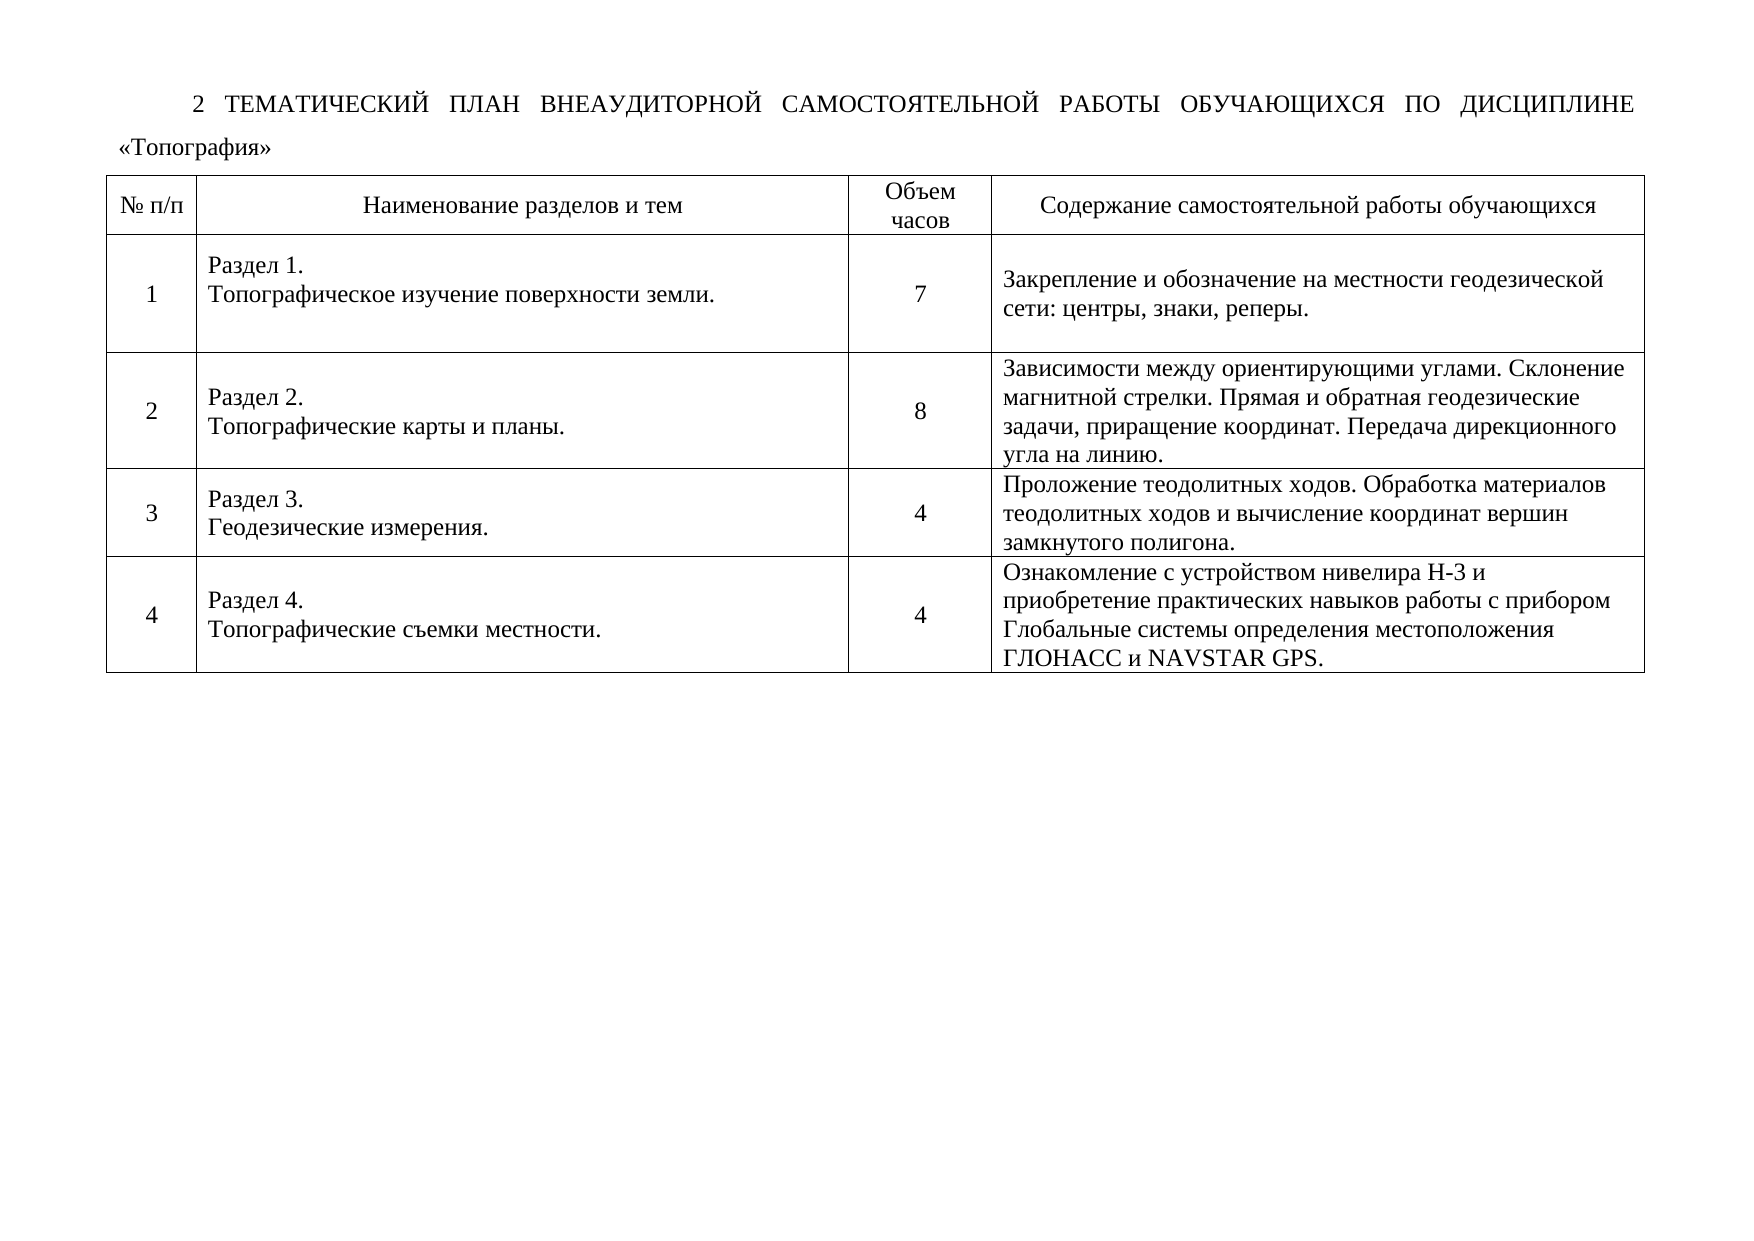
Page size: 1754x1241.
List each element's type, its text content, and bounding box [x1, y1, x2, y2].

table_header Объем часов [849, 176, 991, 233]
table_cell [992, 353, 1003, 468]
table_cell 7 [849, 235, 991, 352]
table_cell 4 [107, 557, 196, 672]
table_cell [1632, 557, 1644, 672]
table_header Содержание самостоятельной работы обучающихся [992, 176, 1644, 233]
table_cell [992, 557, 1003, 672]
table_header № п/п [107, 176, 196, 233]
table_cell 4 [849, 469, 991, 556]
table_cell 1 [107, 235, 196, 352]
table_cell Закрепление и обозначение на местности геодезической сети: центры, знаки, реперы. [992, 235, 1644, 352]
table_cell Раздел 2. Топографические карты и планы. [197, 353, 848, 468]
table_cell Раздел 4. Топографические съемки местности. [197, 557, 848, 672]
table_cell Раздел 3. Геодезические измерения. [197, 469, 848, 556]
table_cell 2 [107, 353, 196, 468]
table_cell Проложение теодолитных ходов. Обработка материалов теодолитных ходов и вычисление координат вершин замкнутого полигона. [1235, 469, 1644, 556]
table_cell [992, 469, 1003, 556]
text 2 ТЕМАТИЧЕСКИЙ ПЛАН ВНЕАУДИТОРНОЙ САМОСТОЯТЕЛЬНОЙ РАБОТЫ ОБУЧАЮЩИХСЯ ПО ДИСЦИПЛИНЕ «Топография» [118, 89, 1636, 161]
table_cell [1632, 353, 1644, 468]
table_cell 4 [849, 557, 991, 672]
table_header Наименование разделов и тем [197, 176, 848, 233]
table_cell 3 [107, 469, 196, 556]
table_cell Раздел 1. Топографическое изучение поверхности земли. [197, 235, 848, 352]
table_cell 8 [849, 353, 991, 468]
